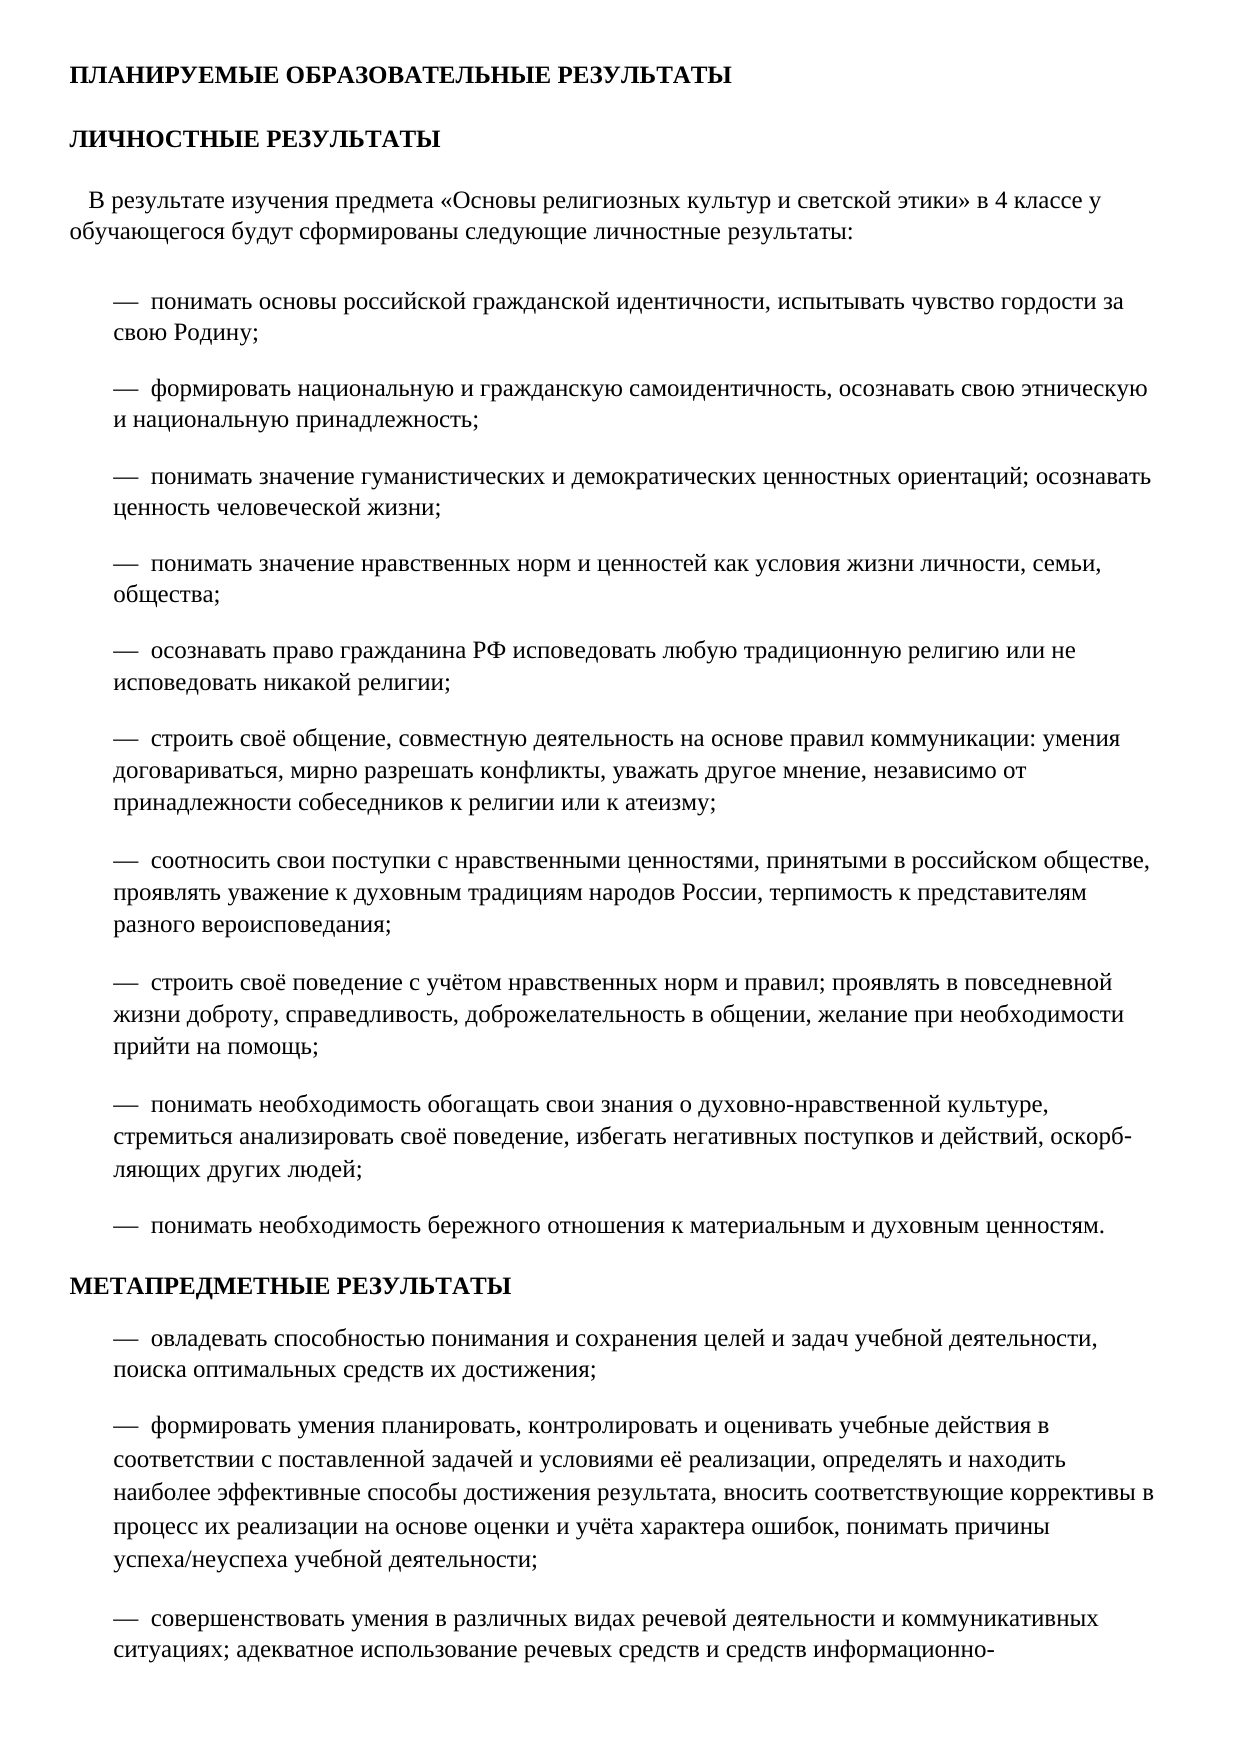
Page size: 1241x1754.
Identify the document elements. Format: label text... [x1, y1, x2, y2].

text В результате изучения предмета «Основы религиозных культур и светской этики» в 4 классе у обучающегося будут сформированы следующие личностные результаты: [69, 185, 1172, 245]
text — понимать значение гуманистических и демократических ценностных ориентаций; осознавать ценность человеческой жизни; [113, 461, 1157, 521]
text — строить своё поведение с учётом нравственных норм и правил; проявлять в повседневной жизни доброту, справедливость, доброжелательность в общении, желание при необходимости прийти на помощь; [113, 967, 1127, 1060]
text МЕТАПРЕДМЕТНЫЕ РЕЗУЛЬТАТЫ [69, 1272, 1172, 1299]
text — понимать необходимость обогащать свои знания о духовно-нравственной культуре, стремиться анализировать своё поведение, избегать негативных поступков и действий, оскорб​‐ляющих других людей; [113, 1089, 1142, 1183]
text — формировать национальную и гражданскую самоидентичность, осознавать свою этническую и национальную принадлежность; [113, 373, 1157, 433]
text — осознавать право гражданина РФ исповедовать любую традиционную религию или не исповедовать никакой ре​лигии; [113, 635, 1082, 695]
text — понимать значение нравственных норм и ценностей как условия жизни личности, семьи, общества; [113, 548, 1112, 608]
text ЛИЧНОСТНЫЕ РЕЗУЛЬТАТЫ [69, 125, 1172, 153]
text — понимать необходимость бережного отношения к материальным и духовным ценностям. [113, 1211, 1172, 1239]
text — совершенствовать умения в различных видах речевой деятельности и коммуникативных ситуациях; адекватное использование речевых средств и средств информационно- [113, 1603, 1112, 1663]
text ПЛАНИРУЕМЫЕ ОБРАЗОВАТЕЛЬНЫЕ РЕЗУЛЬТАТЫ [69, 62, 1172, 89]
text — строить своё общение, совместную деятельность на основе правил коммуникации: умения договариваться, мирно разрешать конфликты, уважать другое мнение, независимо от принадлежности собеседников к религии или к атеизму; [113, 723, 1127, 816]
text — формировать умения планировать, контролировать и оценивать учебные действия в соответствии с поставленной задачей и условиями её реализации, определять и находить наиболее эффективные способы достижения результата, вносить соответствующие коррективы в процесс их реализации на основе оценки и учёта характера ошибок, понимать причины успеха/неуспеха учебной деятельности; [113, 1410, 1157, 1573]
text — овладевать способностью понимания и сохранения целей и задач учебной деятельности, поиска оптимальных средств их достижения; [113, 1323, 1112, 1383]
text — соотносить свои поступки с нравственными ценностями, принятыми в российском обществе, проявлять уважение к духовным традициям народов России, терпимость к представителям разного вероисповедания; [113, 845, 1157, 938]
text — понимать основы российской гражданской идентичности, испытывать чувство гордости за свою Родину; [113, 286, 1127, 346]
